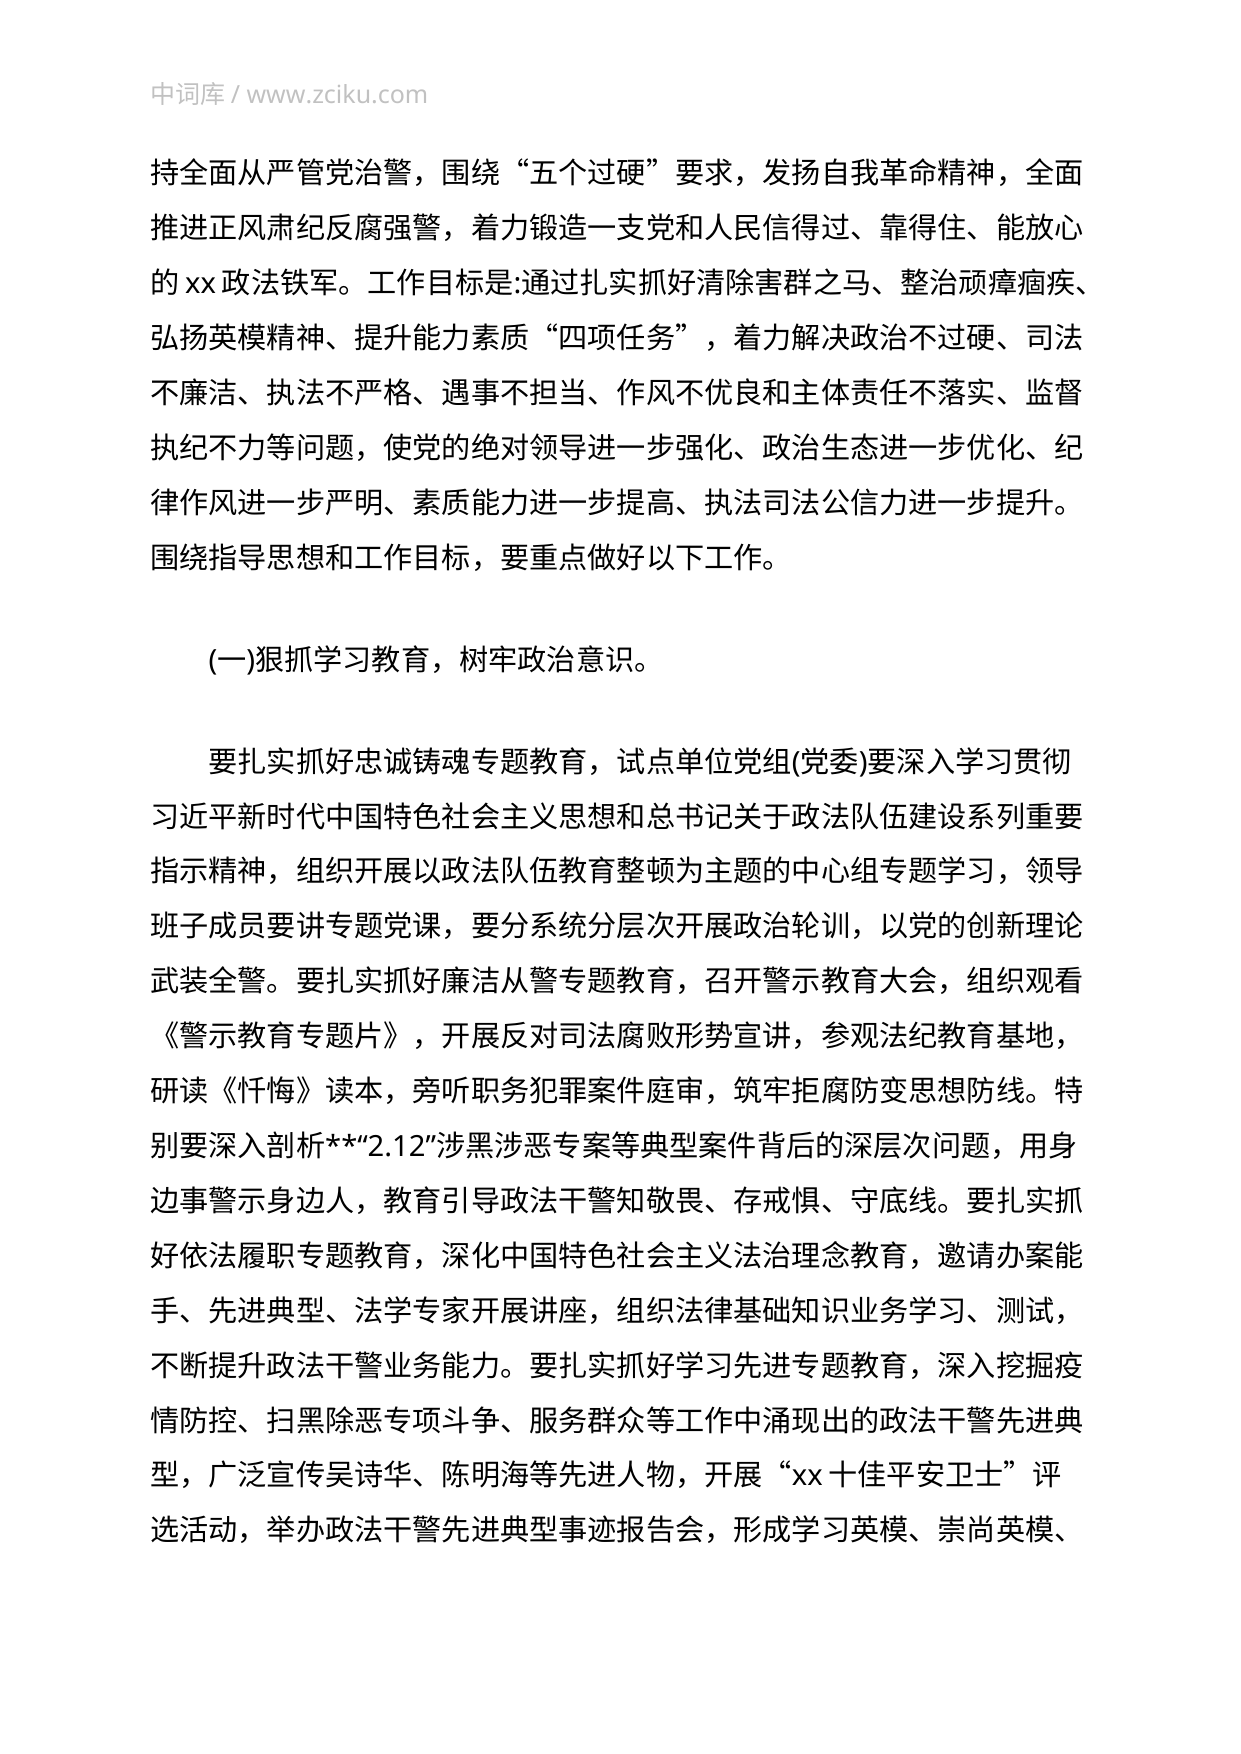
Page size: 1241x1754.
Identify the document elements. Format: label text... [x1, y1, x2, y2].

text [150, 150, 1090, 577]
text (一)狠抓学习教育，树牢政治意识。 [150, 636, 1090, 678]
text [150, 738, 1090, 1549]
